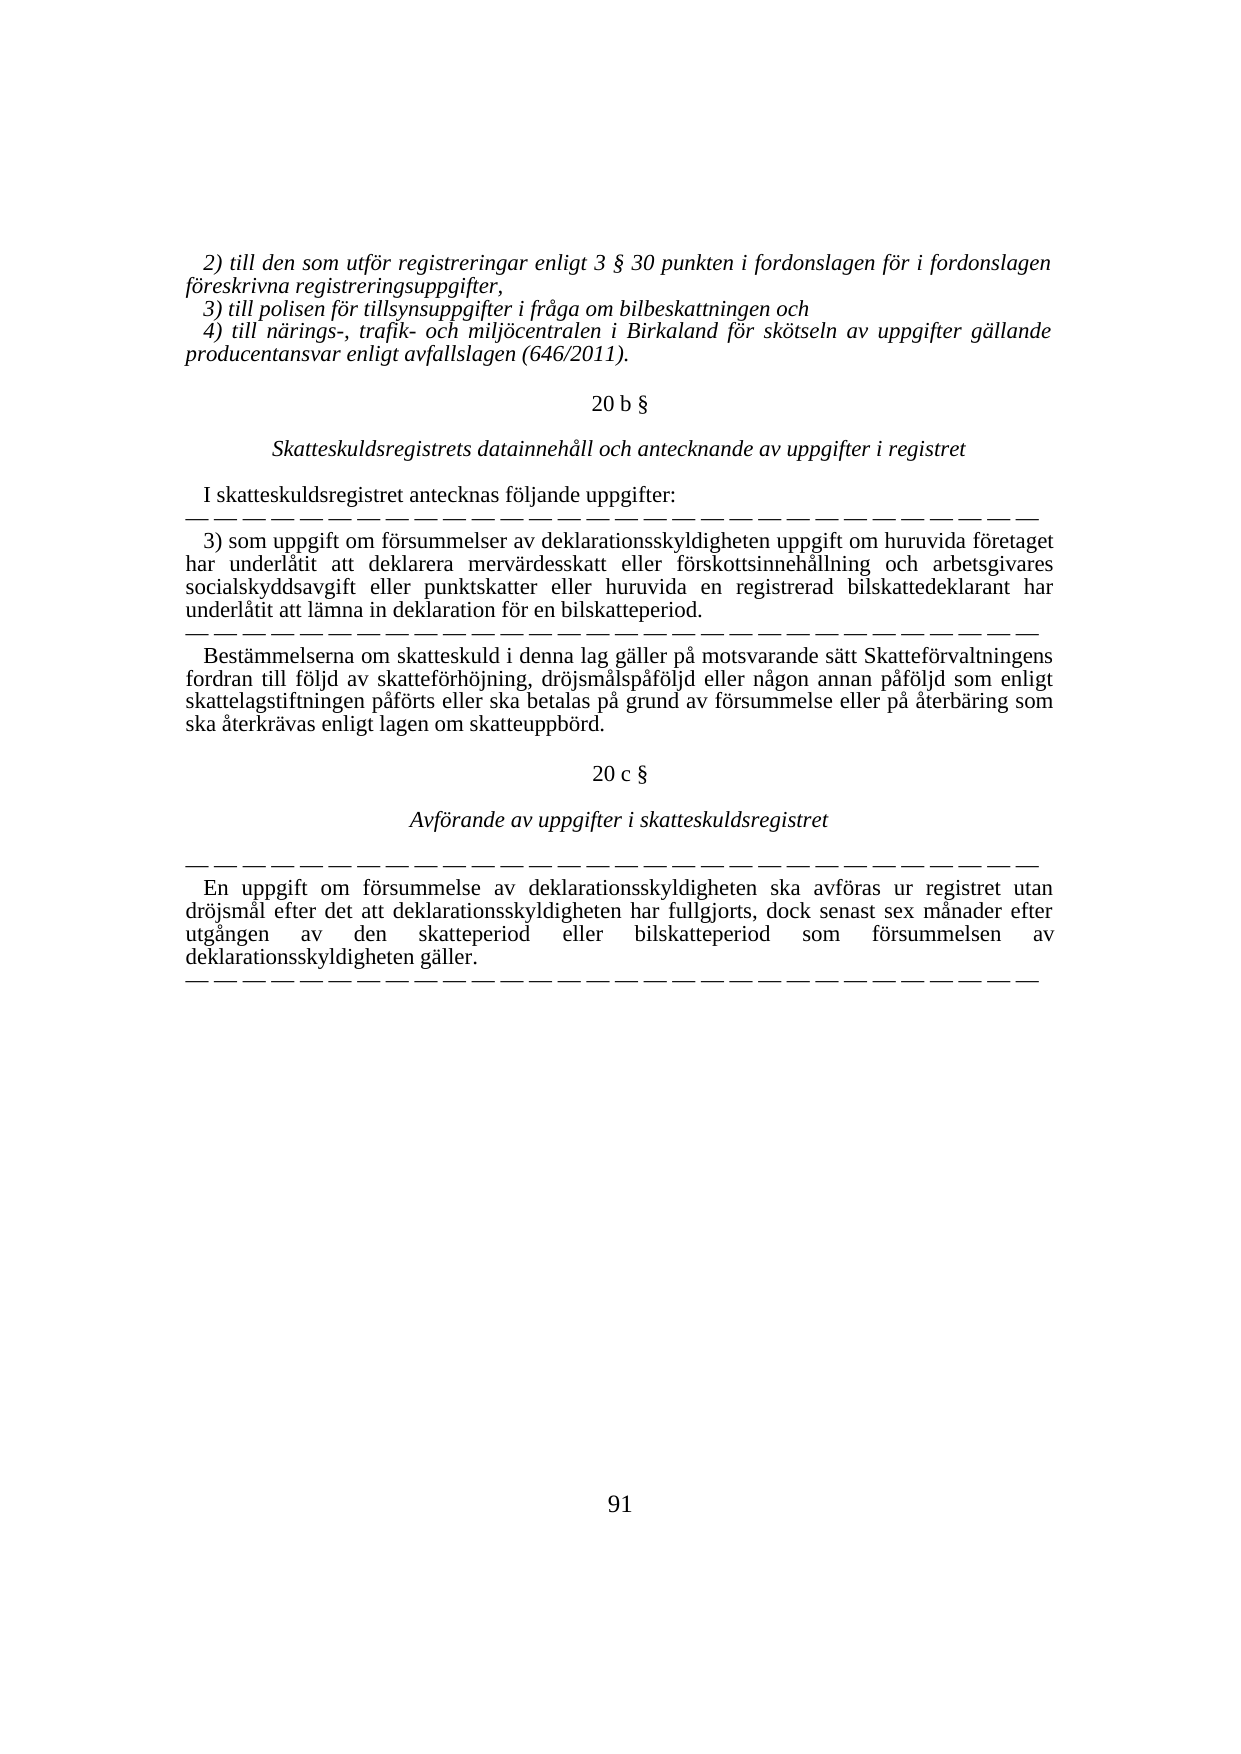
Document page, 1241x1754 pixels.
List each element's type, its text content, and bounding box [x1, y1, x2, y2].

text — — — — — — — — — — — — — — — — — — — — — — — — — — — — — — [185, 622, 1055, 645]
text 3) till polisen för tillsynsuppgifter i fråga om bilbeskattningen och [185, 298, 1055, 321]
text En uppgift om försummelse av deklarationsskyldigheten ska avföras ur registret utan dröjsmål efter det att deklarationsskyldigheten har fullgjorts, dock senast sex månader efter utgången av den skatteperiod eller bilskatteperiod som försummelsen av deklarationsskyldigheten gäller. [185, 877, 1055, 969]
text Bestämmelserna om skatteskuld i denna lag gäller på motsvarande sätt Skatteförvaltningens fordran till följd av skatteförhöjning, dröjsmålspåföljd eller någon annan påföljd som enligt skattelagstiftningen påförts eller ska betalas på grund av försummelse eller på återbäring som ska återkrävas enligt lagen om skatteuppbörd. [185, 645, 1055, 736]
text — — — — — — — — — — — — — — — — — — — — — — — — — — — — — — [185, 969, 1055, 992]
text 3) som uppgift om försummelser av deklarationsskyldigheten uppgift om huruvida företaget har underlåtit att deklarera mervärdesskatt eller förskottsinnehållning och arbetsgivares socialskyddsavgift eller punktskatter eller huruvida en registrerad bilskattedeklarant har underlåtit att lämna in deklaration för en bilskatteperiod. [185, 530, 1055, 622]
text Skatteskuldsregistrets datainnehåll och antecknande av uppgifter i registret [185, 438, 1055, 461]
text 4) till närings-, trafik- och miljöcentralen i Birkaland för skötseln av uppgifter gällande producentansvar enligt avfallslagen (646/2011). [185, 321, 1055, 366]
text 20 b § [185, 393, 1055, 416]
text — — — — — — — — — — — — — — — — — — — — — — — — — — — — — — [185, 854, 1055, 877]
text — — — — — — — — — — — — — — — — — — — — — — — — — — — — — — [185, 507, 1055, 530]
text Avförande av uppgifter i skatteskuldsregistret [185, 809, 1055, 832]
text 20 c § [185, 763, 1055, 786]
text I skatteskuldsregistret antecknas följande uppgifter: [185, 484, 1055, 507]
text 2) till den som utför registreringar enligt 3 § 30 punkten i fordonslagen för i fordonslagen föreskrivna registreringsuppgifter, [185, 252, 1055, 298]
